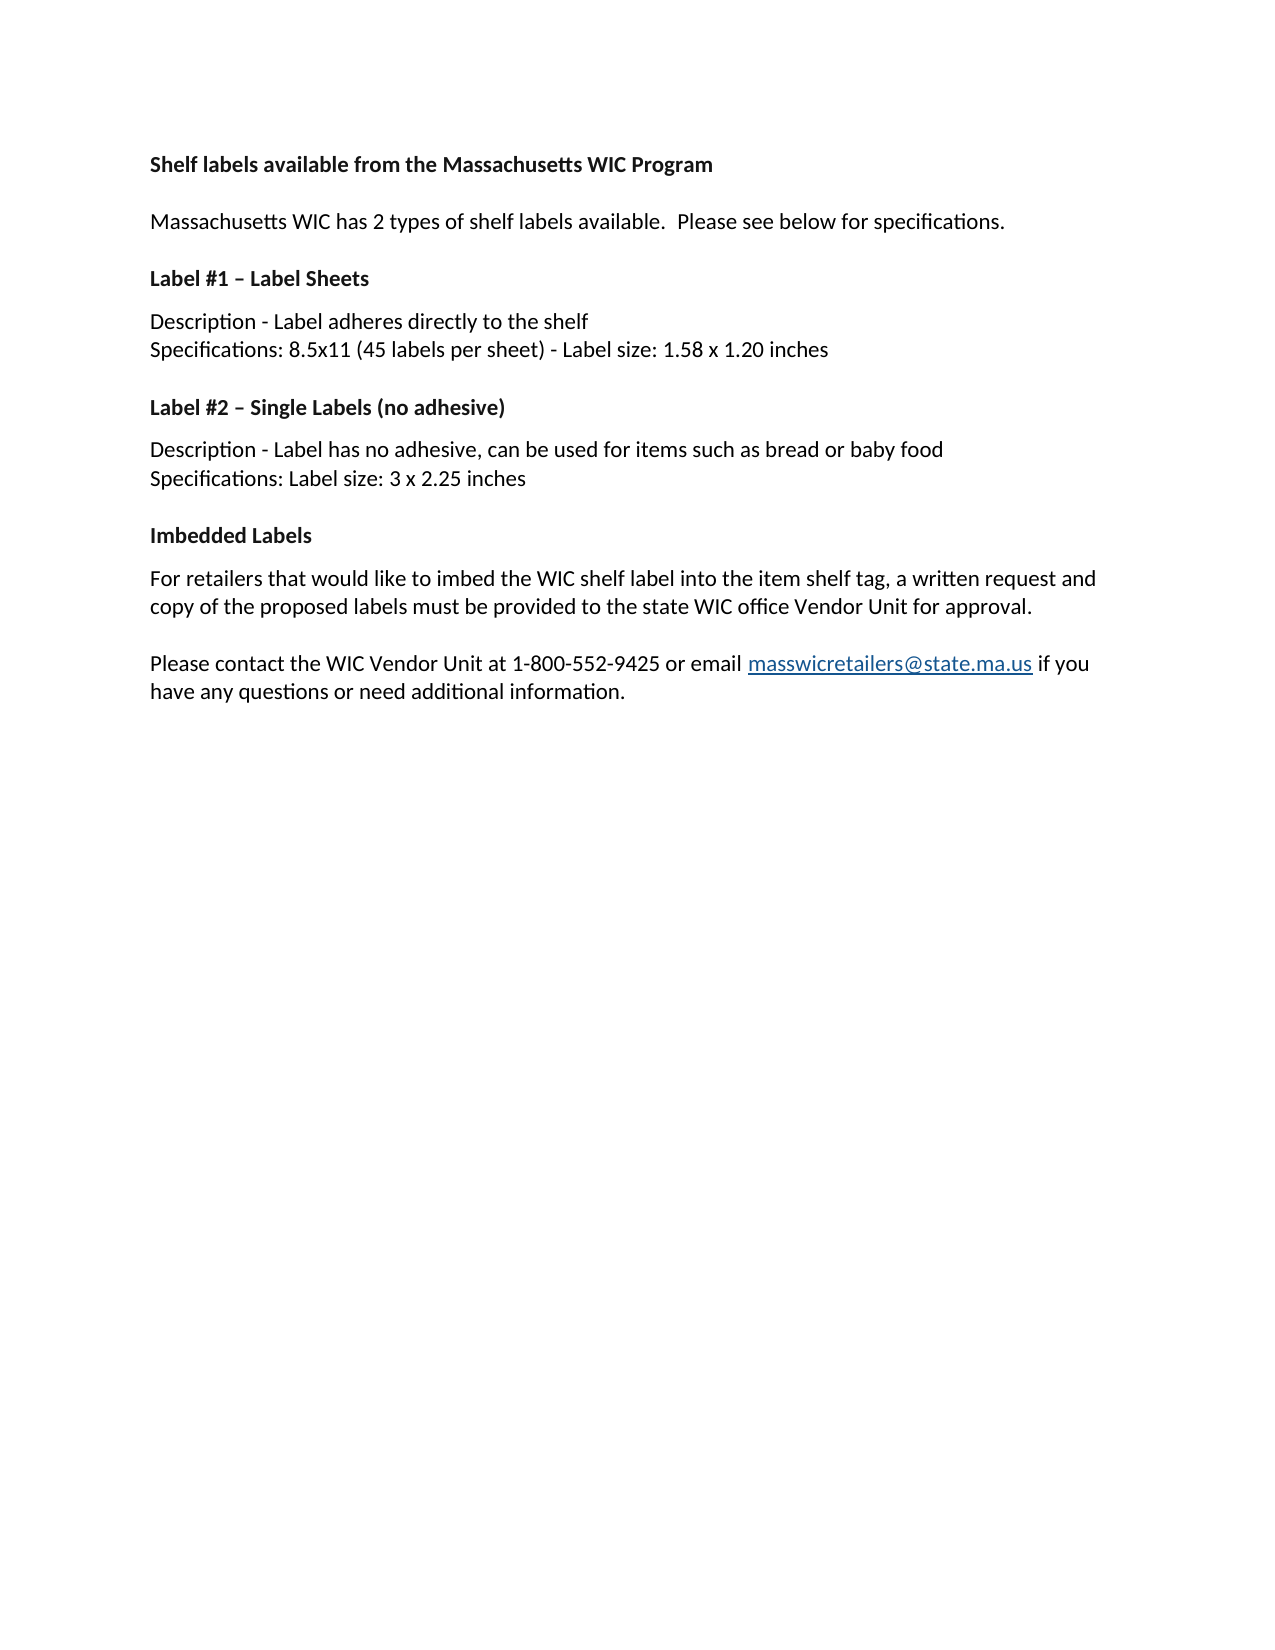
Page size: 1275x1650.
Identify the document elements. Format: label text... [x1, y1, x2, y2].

text Please contact the WIC Vendor Unit at 1-800-552-9425 or email masswicretailers@state.ma.us if you have any questions or need additional information. [150, 649, 1125, 705]
text Imbedded Labels [150, 521, 1125, 549]
text Description - Label has no adhesive, can be used for items such as bread or baby food Specifications: Label size: 3 x 2.25 inches [150, 436, 1125, 492]
text Shelf labels available from the Massachusetts WIC Program [150, 150, 1125, 178]
text Description - Label adheres directly to the shelf Specifications: 8.5x11 (45 labels per sheet) - Label size: 1.58 x 1.20 inches [150, 307, 1125, 363]
text Massachusetts WIC has 2 types of shelf labels available. Please see below for specifications. [150, 207, 1125, 235]
text For retailers that would like to imbed the WIC shelf label into the item shelf tag, a written request and copy of the proposed labels must be provided to the state WIC office Vendor Unit for approval. [150, 564, 1125, 620]
text Label #2 – Single Labels (no adhesive) [150, 393, 1125, 421]
text Label #1 – Label Sheets [150, 264, 1125, 292]
